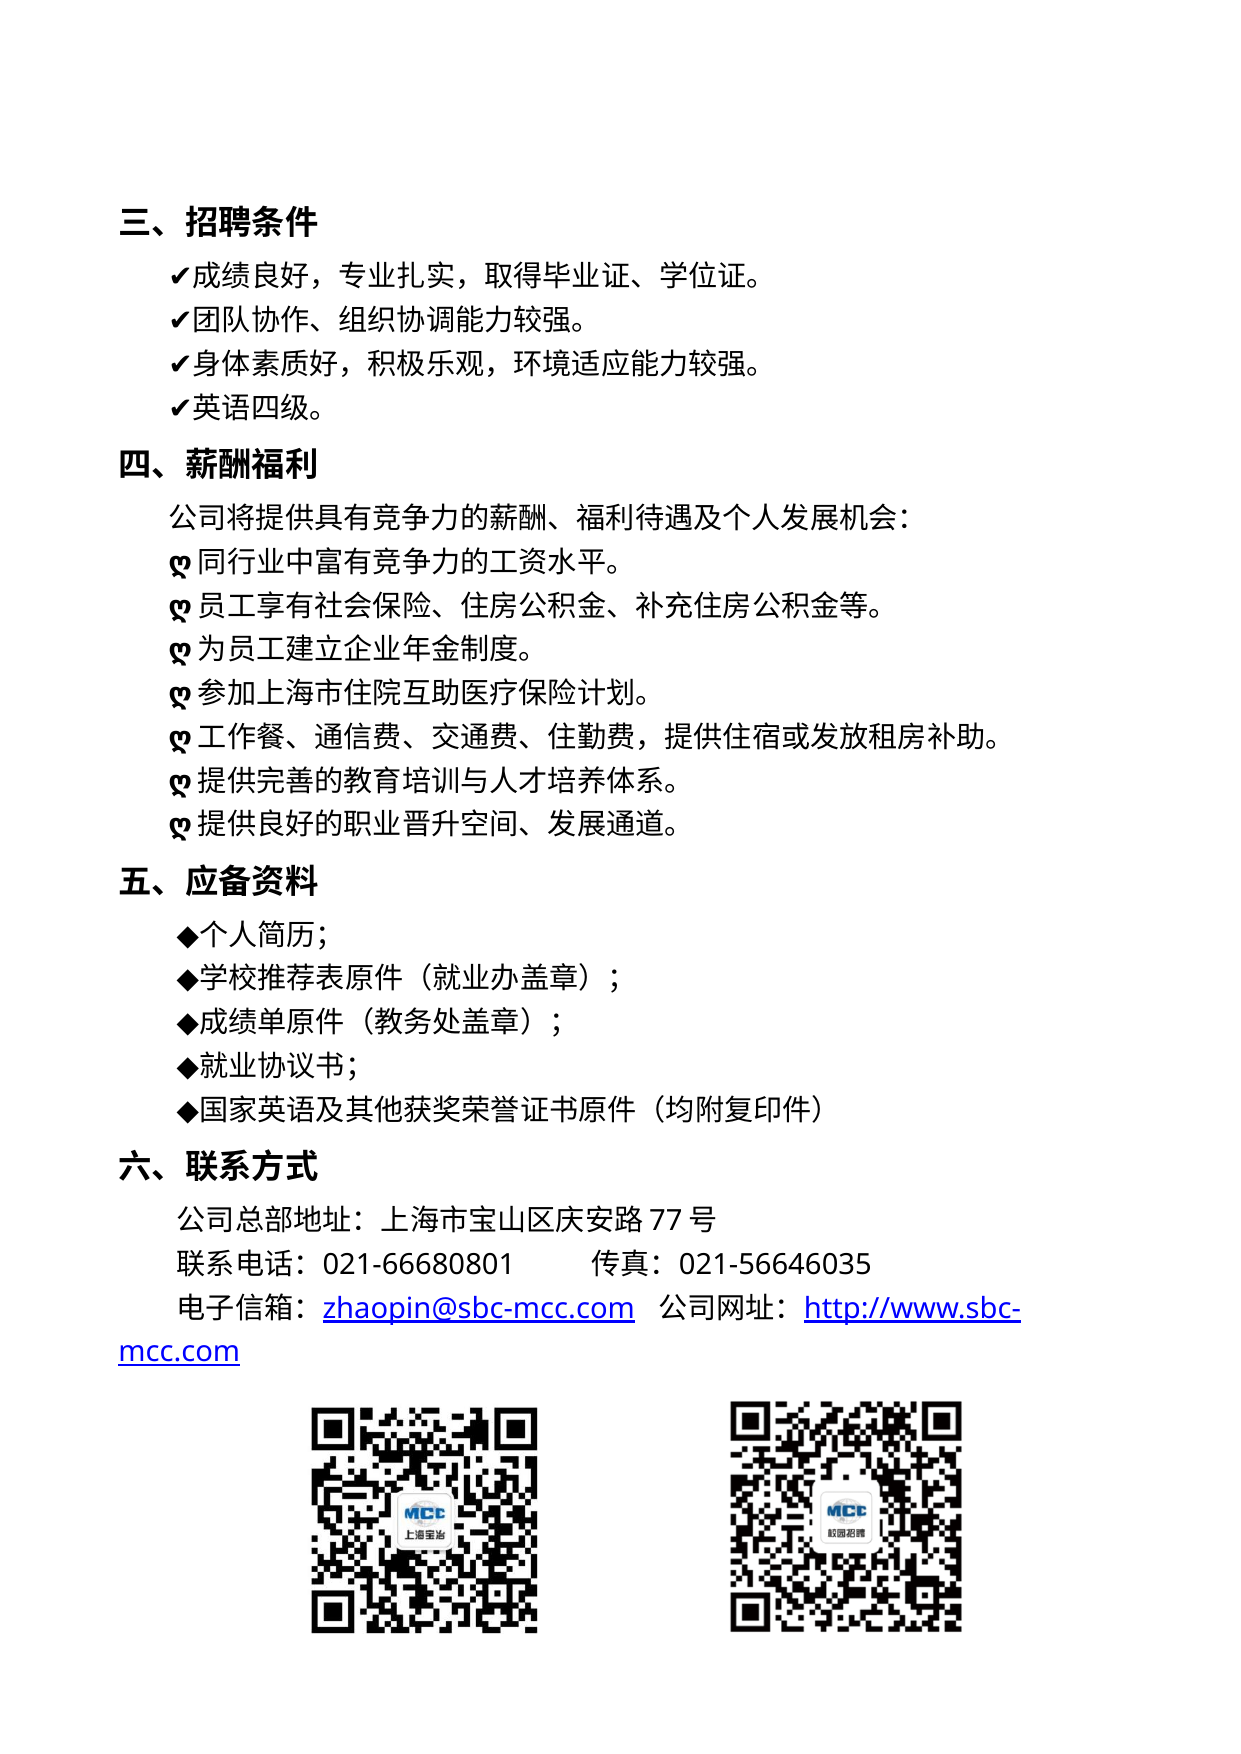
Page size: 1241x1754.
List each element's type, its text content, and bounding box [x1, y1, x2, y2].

text 电子信箱：zhaopin@sbc-mcc.com 公司网址：http://www.sbc-mcc.com [118, 1283, 1122, 1371]
text 公司总部地址：上海市宝山区庆安路77号 [118, 1196, 1122, 1239]
text ✔成绩良好，专业扎实，取得毕业证、学位证。 [168, 252, 1122, 296]
text ღ工作餐、通信费、交通费、住勤费，提供住宿或发放租房补助。 [168, 712, 1122, 756]
text ✔身体素质好，积极乐观，环境适应能力较强。 [168, 339, 1122, 383]
text 三、招聘条件 [118, 191, 1122, 246]
text ◆成绩单原件（教务处盖章）； [118, 998, 1122, 1041]
text ◆就业协议书； [118, 1041, 1122, 1085]
text 公司将提供具有竞争力的薪酬、福利待遇及个人发展机会： [168, 493, 1122, 537]
text 五、应备资料 [118, 850, 1122, 904]
text ◆个人简历； [118, 910, 1122, 954]
text ღ为员工建立企业年金制度。 [168, 625, 1122, 668]
text ღ参加上海市住院互助医疗保险计划。 [168, 668, 1122, 712]
text ◆国家英语及其他获奖荣誉证书原件（均附复印件） [118, 1085, 1122, 1129]
picture [727, 1400, 963, 1631]
text ღ提供完善的教育培训与人才培养体系。 [168, 756, 1122, 800]
picture [293, 1389, 553, 1649]
text ღ同行业中富有竞争力的工资水平。 [168, 537, 1122, 581]
text ✔英语四级。 [168, 383, 1122, 427]
text ✔团队协作、组织协调能力较强。 [168, 296, 1122, 339]
text 六、联系方式 [118, 1135, 1122, 1189]
text ღ提供良好的职业晋升空间、发展通道。 [168, 800, 1122, 843]
text ◆学校推荐表原件（就业办盖章）； [118, 954, 1122, 998]
text ღ员工享有社会保险、住房公积金、补充住房公积金等。 [168, 581, 1122, 625]
text 四、薪酬福利 [118, 433, 1122, 487]
text 联系电话：021-66680801 传真：021-56646035 [118, 1239, 1122, 1283]
